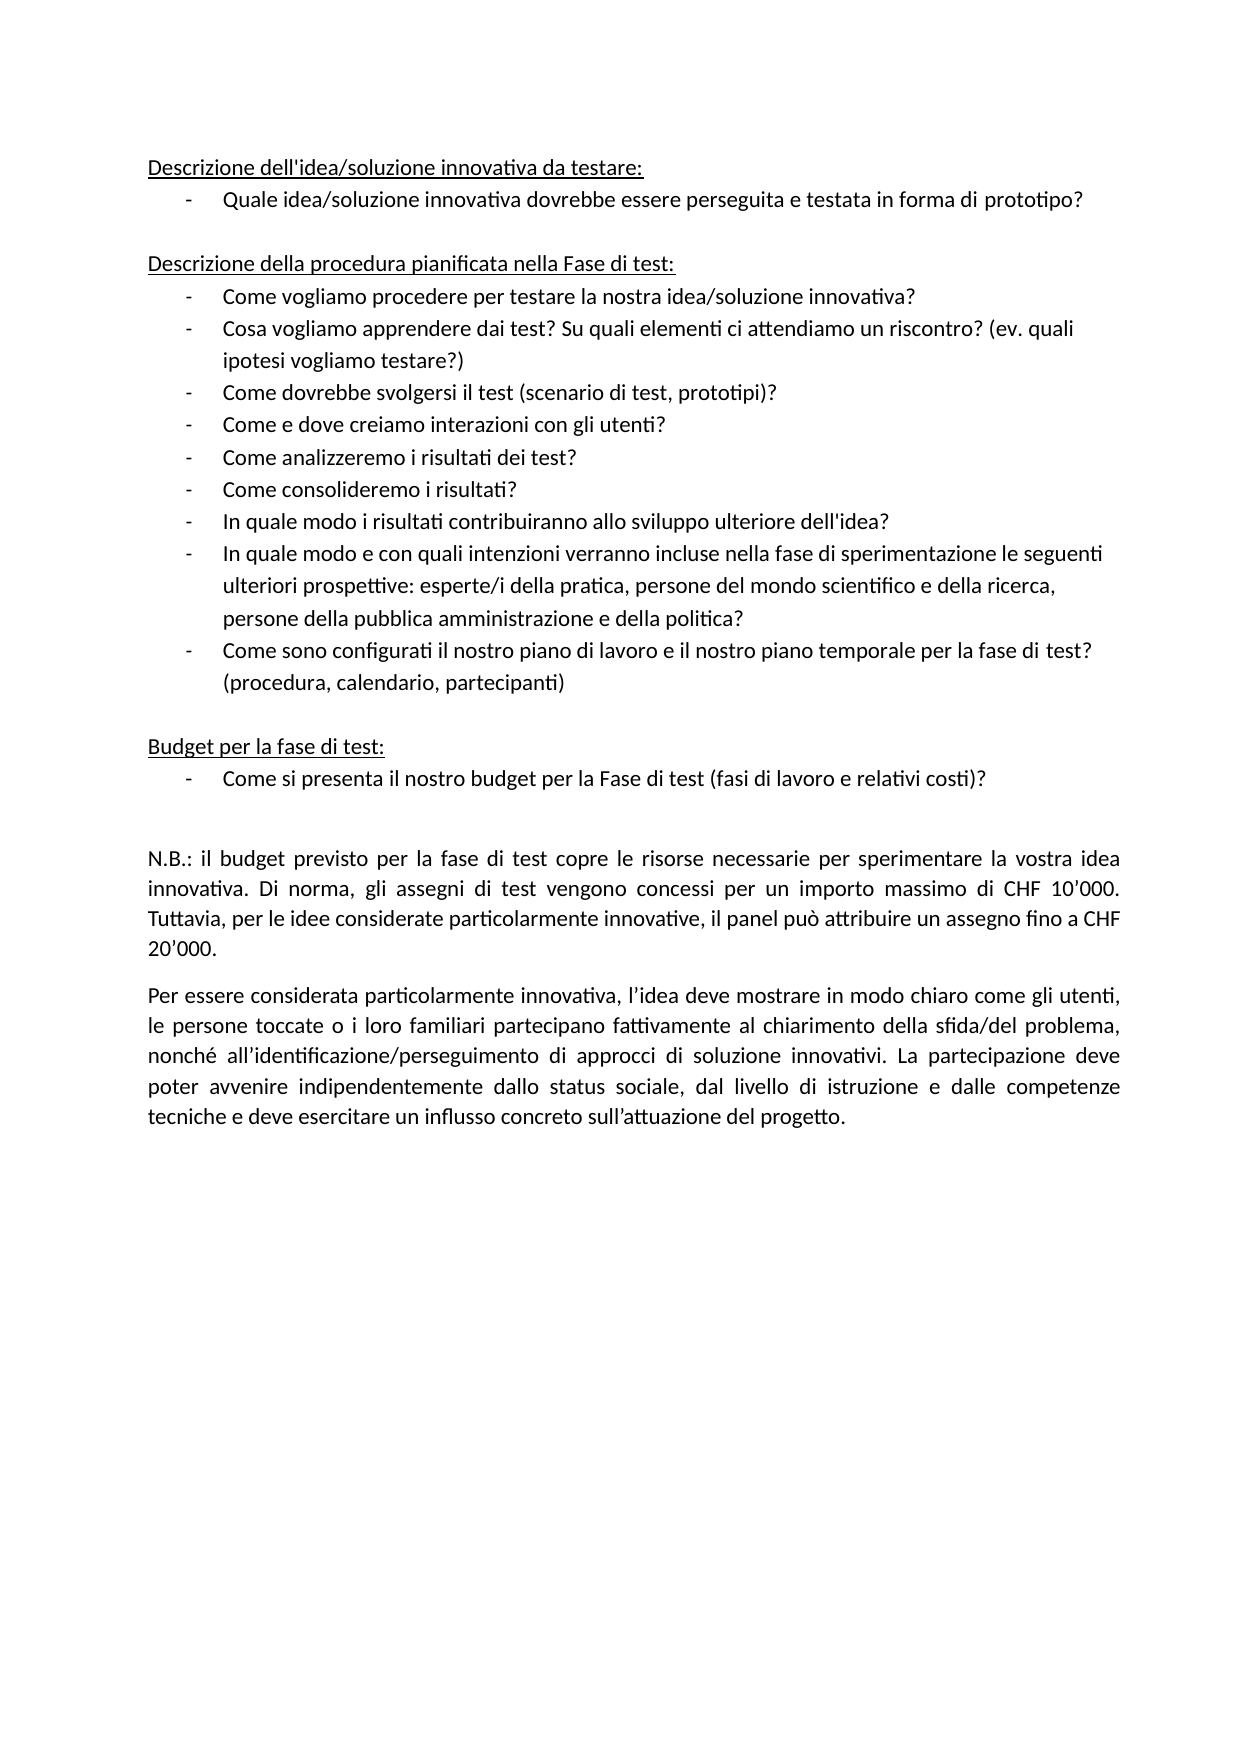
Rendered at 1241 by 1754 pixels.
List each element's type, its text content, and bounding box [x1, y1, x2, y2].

list In quale modo e con quali intenzioni verranno incluse nella fase di sperimentazione le seguenti ulteriori prospettive: esperte/i della pratica, persone del mondo scientifico e della ricerca, persone della pubblica amministrazione e della politica? [185, 539, 1122, 632]
text Descrizione della procedura pianificata nella Fase di test: [148, 249, 1122, 278]
text Per essere considerata particolarmente innovativa, l’idea deve mostrare in modo chiaro come gli utenti, le persone toccate o i loro familiari partecipano fattivamente al chiarimento della sfida/del problema, nonché all’identificazione/perseguimento di approcci di soluzione innovativi. La partecipazione deve poter avvenire indipendentemente dallo status sociale, dal livello di istruzione e dalle competenze tecniche e deve esercitare un influsso concreto sull’attuazione del progetto. [148, 981, 1122, 1130]
text Descrizione dell'idea/soluzione innovativa da testare: [148, 153, 1122, 181]
list Come sono configurati il nostro piano di lavoro e il nostro piano temporale per la fase di test? (procedura, calendario, partecipanti) [185, 636, 1122, 696]
list Come analizzeremo i risultati dei test? [185, 443, 1122, 471]
list Come e dove creiamo interazioni con gli utenti? [185, 411, 1122, 438]
list In quale modo i risultati contribuiranno allo sviluppo ulteriore dell'idea? [185, 507, 1122, 535]
list Come si presenta il nostro budget per la Fase di test (fasi di lavoro e relativi costi)? [185, 764, 1122, 793]
list Quale idea/soluzione innovativa dovrebbe essere perseguita e testata in forma di prototipo? [185, 185, 1122, 213]
list Come consolideremo i risultati? [185, 475, 1122, 503]
list Come dovrebbe svolgersi il test (scenario di test, prototipi)? [185, 378, 1122, 406]
list Cosa vogliamo apprendere dai test? Su quali elementi ci attendiamo un riscontro? (ev. quali ipotesi vogliamo testare?) [185, 314, 1122, 374]
text N.B.: il budget previsto per la fase di test copre le risorse necessarie per sperimentare la vostra idea innovativa. Di norma, gli assegni di test vengono concessi per un importo massimo di CHF 10’000. Tuttavia, per le idee considerate particolarmente innovative, il panel può attribuire un assegno fino a CHF 20’000. [148, 844, 1122, 962]
text Budget per la fase di test: [148, 732, 1122, 760]
list Come vogliamo procedere per testare la nostra idea/soluzione innovativa? [185, 282, 1122, 310]
